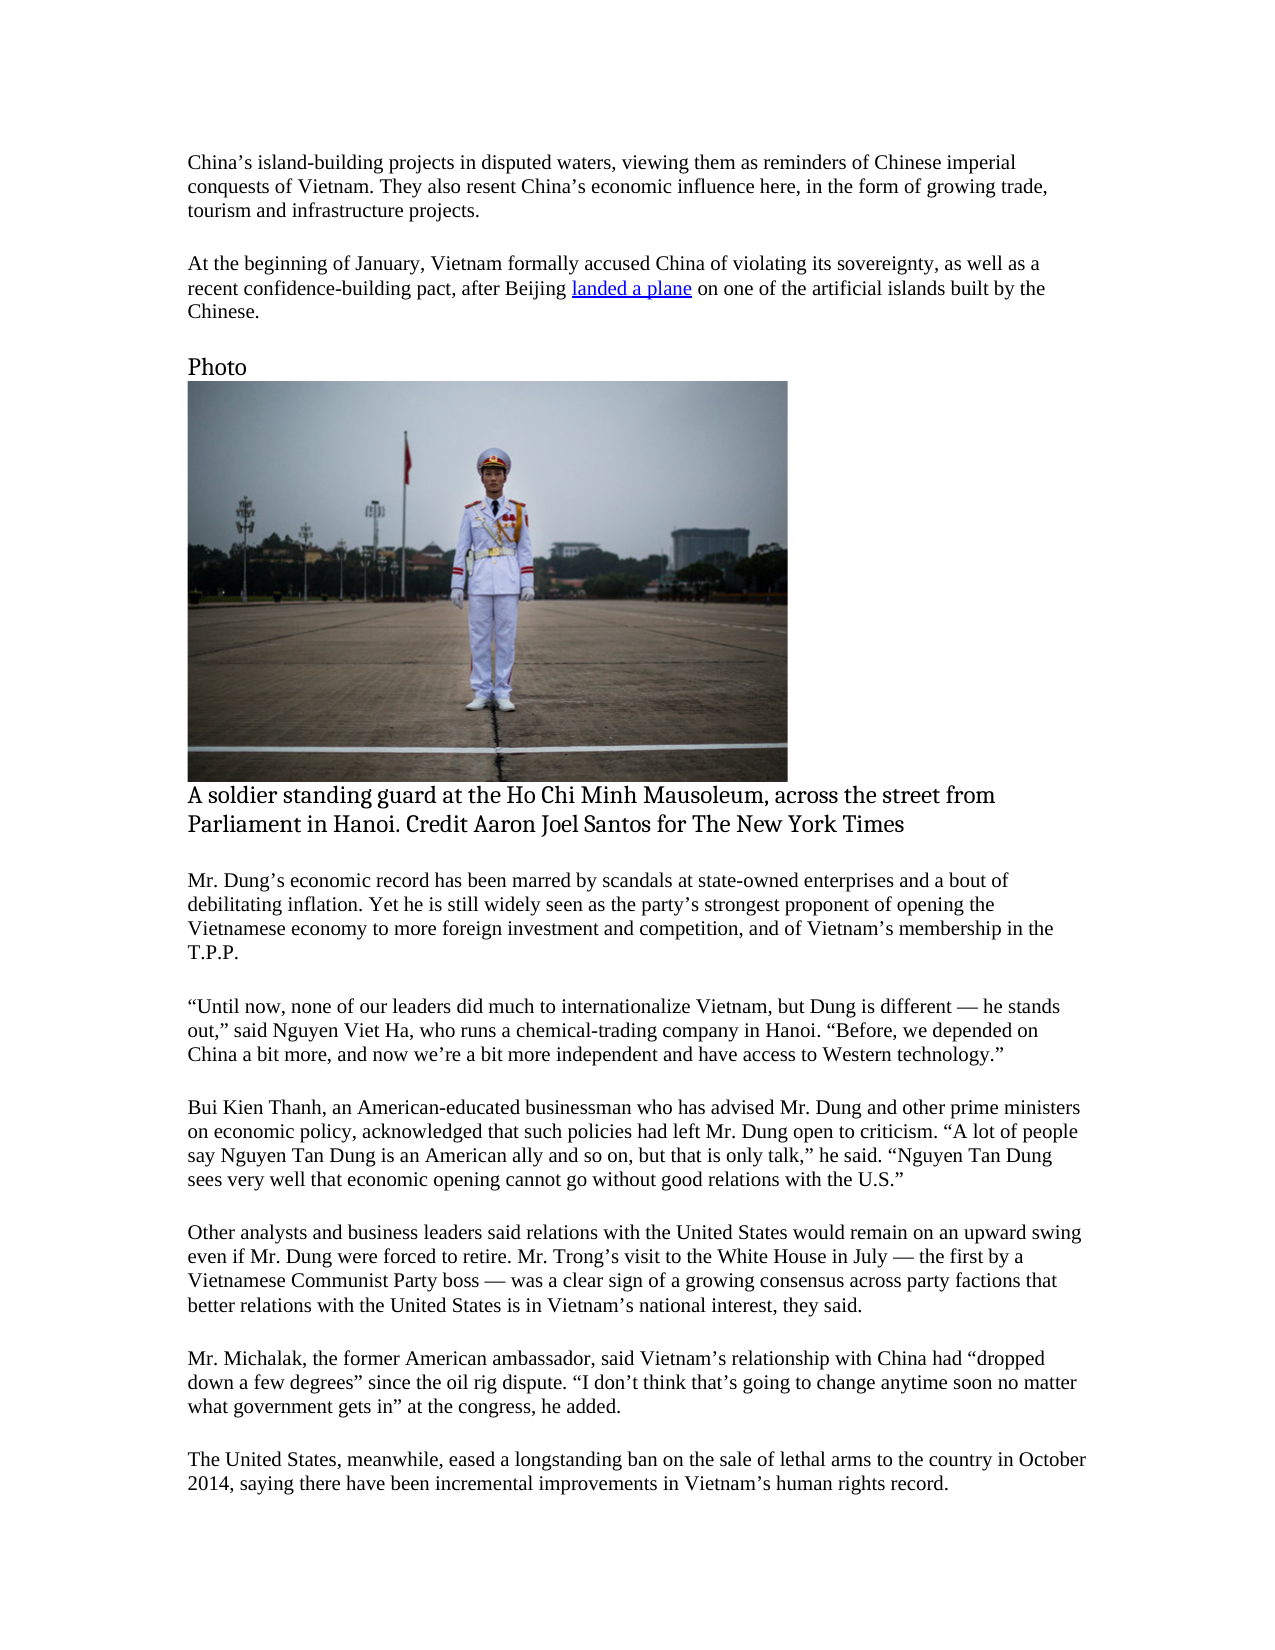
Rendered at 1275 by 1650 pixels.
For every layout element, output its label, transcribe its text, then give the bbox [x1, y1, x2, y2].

text Bui Kien Thanh, an American-educated businessman who has advised Mr. Dung and other prime ministers on economic policy, acknowledged that such policies had left Mr. Dung open to criticism. “A lot of people say Nguyen Tan Dung is an American ally and so on, but that is only talk,” he said. “Nguyen Tan Dung sees very well that economic opening cannot go without good relations with the U.S.” [187, 1095, 1087, 1191]
text Other analysts and business leaders said relations with the United States would remain on an upward swing even if Mr. Dung were forced to retire. Mr. Trong’s visit to the White House in July — the first by a Vietnamese Communist Party boss — was a clear sign of a growing consensus across party factions that better relations with the United States is in Vietnam’s national interest, they said. [187, 1220, 1087, 1317]
text “Until now, none of our leaders did much to internationalize Vietnam, but Dung is different — he stands out,” said Nguyen Viet Ha, who runs a chemical-trading company in Hanoi. “Before, we depended on China a bit more, and now we’re a bit more independent and have access to Western technology.” [187, 993, 1087, 1066]
picture [187, 381, 788, 782]
text The United States, meanwhile, eased a longstanding ban on the sale of lethal arms to the country in October 2014, saying there have been incremental improvements in Vietnam’s human rights record. [187, 1447, 1087, 1495]
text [187, 150, 1087, 222]
text A soldier standing guard at the Ho Chi Minh Mausoleum, across the street from Parliament in Hanoi. Credit Aaron Joel Santos for The New York Times [187, 781, 1087, 839]
text Photo [187, 353, 1087, 381]
text At the beginning of January, Vietnam formally accused China of violating its sovereignty, as well as a recent confidence-building pact, after Beijing landed a plane on one of the artificial islands built by the Chinese. [187, 251, 1087, 323]
text Mr. Michalak, the former American ambassador, said Vietnam’s relationship with China had “dropped down a few degrees” since the oil rig dispute. “I don’t think that’s going to change anytime soon no matter what government gets in” at the congress, he added. [187, 1346, 1087, 1418]
text Mr. Dung’s economic record has been marred by scandals at state-owned enterprises and a bout of debilitating inflation. Yet he is still widely seen as the party’s strongest proponent of opening the Vietnamese economy to more foreign investment and competition, and of Vietnam’s membership in the T.P.P. [187, 868, 1087, 964]
